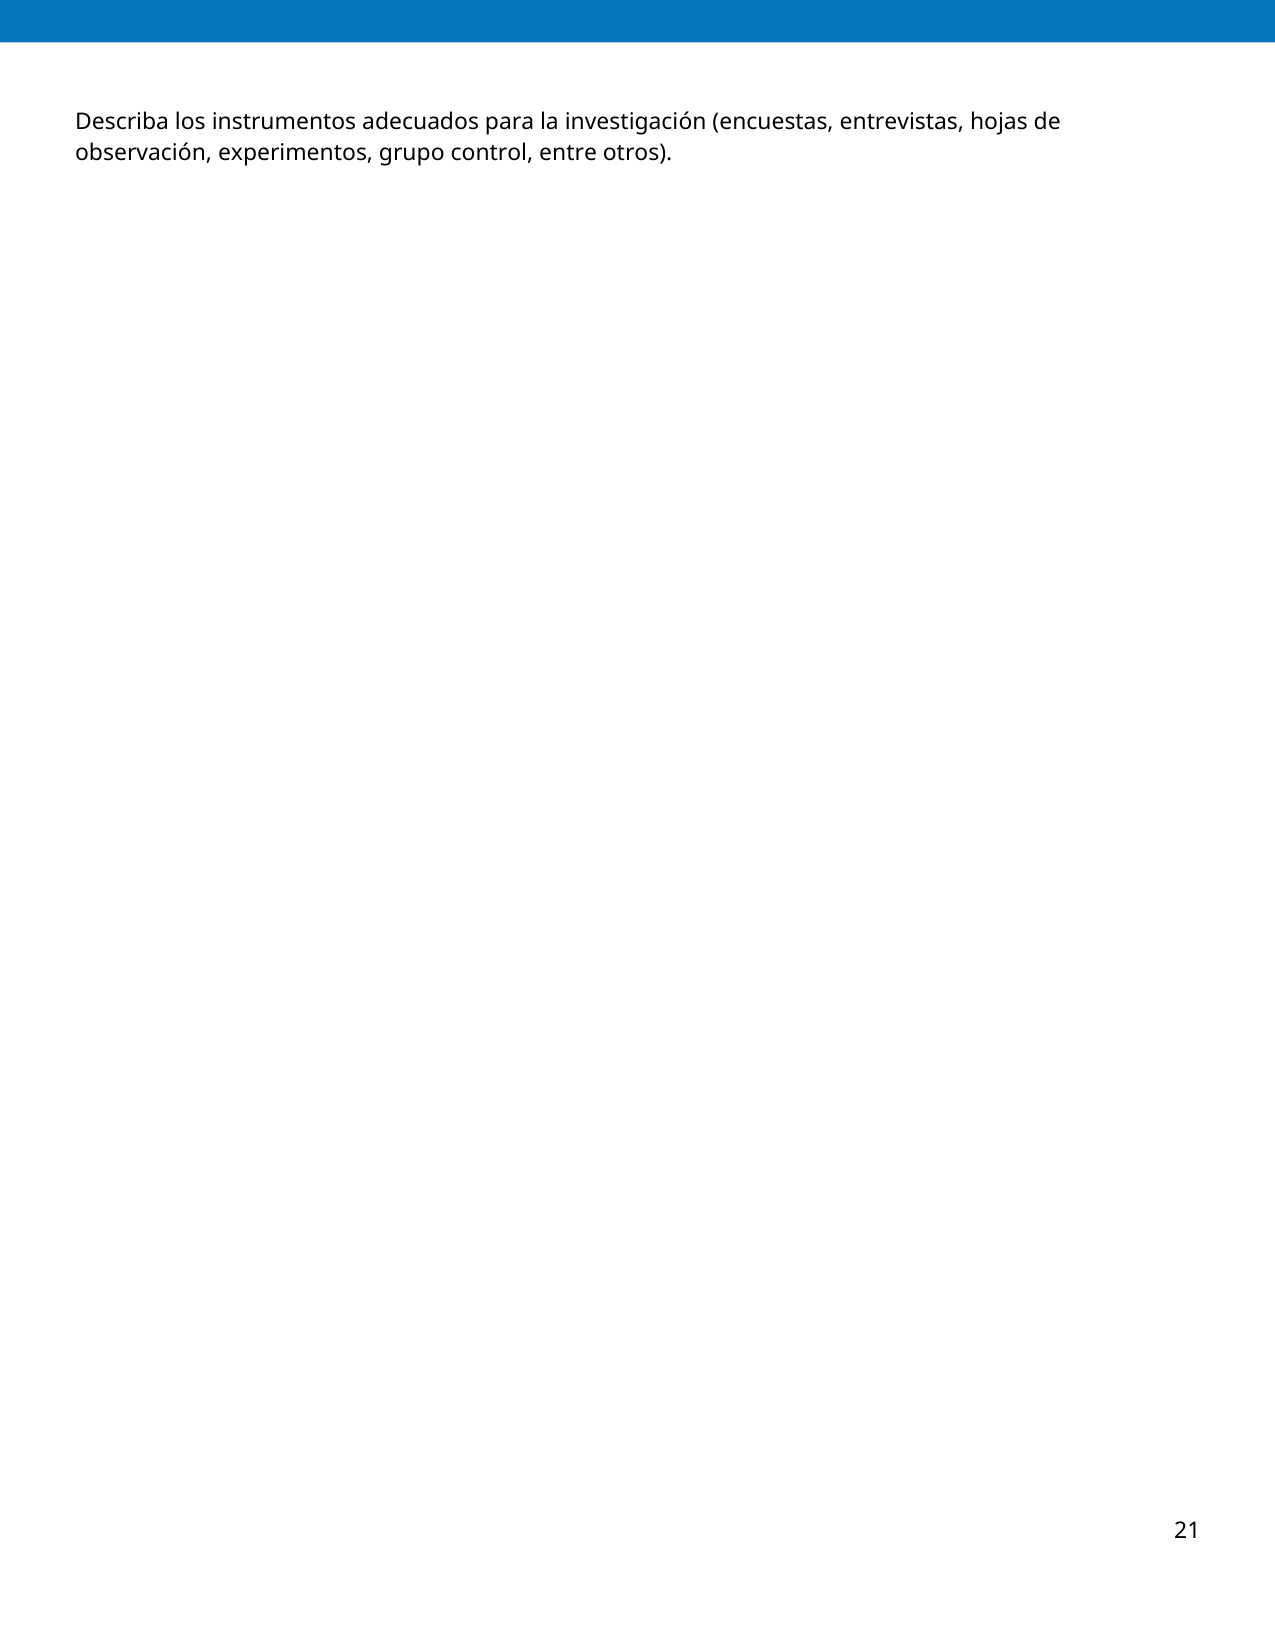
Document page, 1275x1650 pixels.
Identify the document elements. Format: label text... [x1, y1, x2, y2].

text Describa los instrumentos adecuados para la investigación (encuestas, entrevistas, hojas de observación, experimentos, grupo control, entre otros). [75, 105, 1200, 167]
